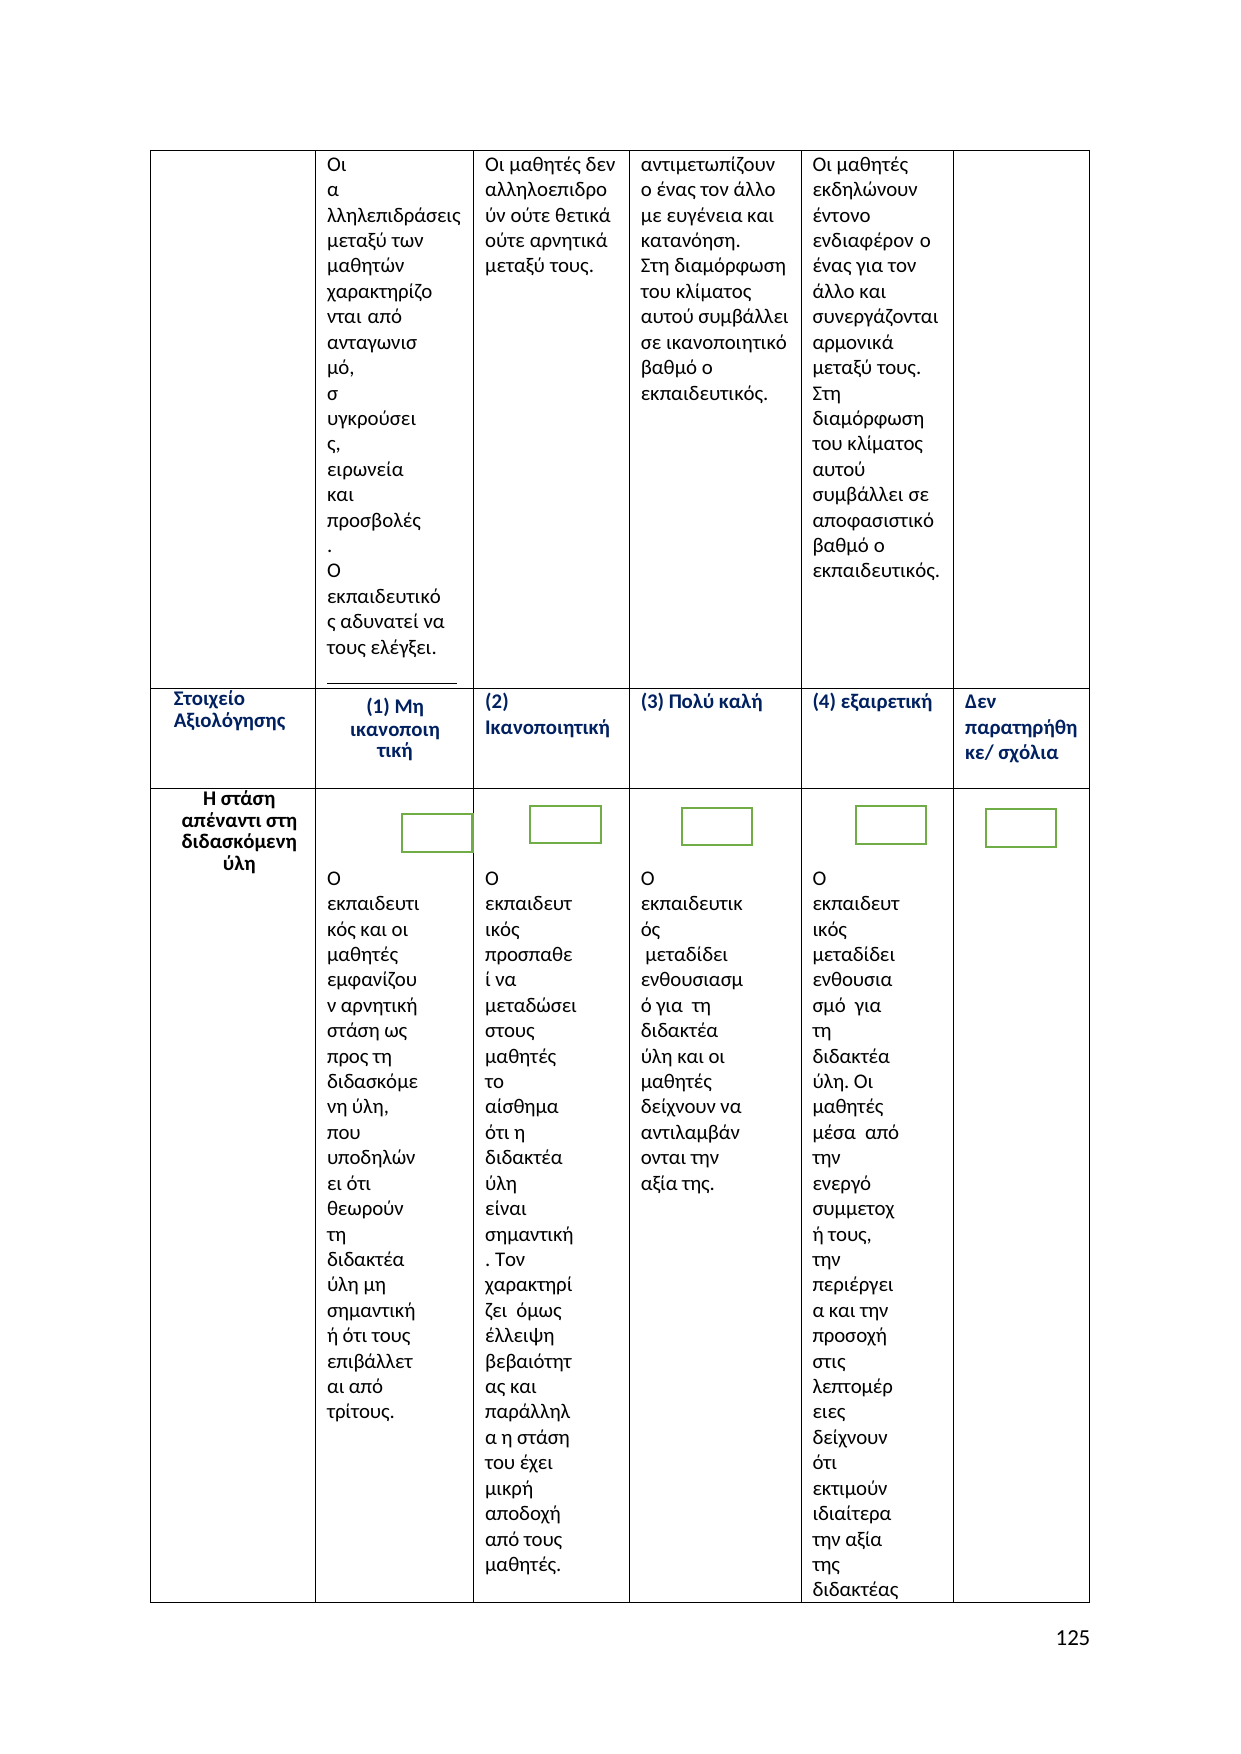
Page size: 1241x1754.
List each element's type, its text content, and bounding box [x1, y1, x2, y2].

table_cell (1) Μη ικανοποιητική [316, 689, 473, 788]
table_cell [316, 789, 473, 1602]
table_cell Δεν παρατηρήθηκε/ σχόλια [954, 689, 1089, 788]
table_cell (2) Ικανοποιητική [474, 689, 629, 788]
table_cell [630, 151, 801, 687]
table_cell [316, 151, 473, 687]
table_cell Στοιχείο Αξιολόγησης [151, 689, 315, 788]
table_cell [151, 789, 315, 1602]
table_cell (4) εξαιρετική [802, 689, 953, 788]
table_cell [802, 151, 953, 687]
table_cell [630, 789, 801, 1602]
table_cell (3) Πολύ καλή [630, 689, 801, 788]
table_cell [954, 789, 1089, 1602]
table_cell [151, 151, 315, 687]
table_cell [474, 151, 629, 687]
table_cell [954, 151, 1089, 687]
